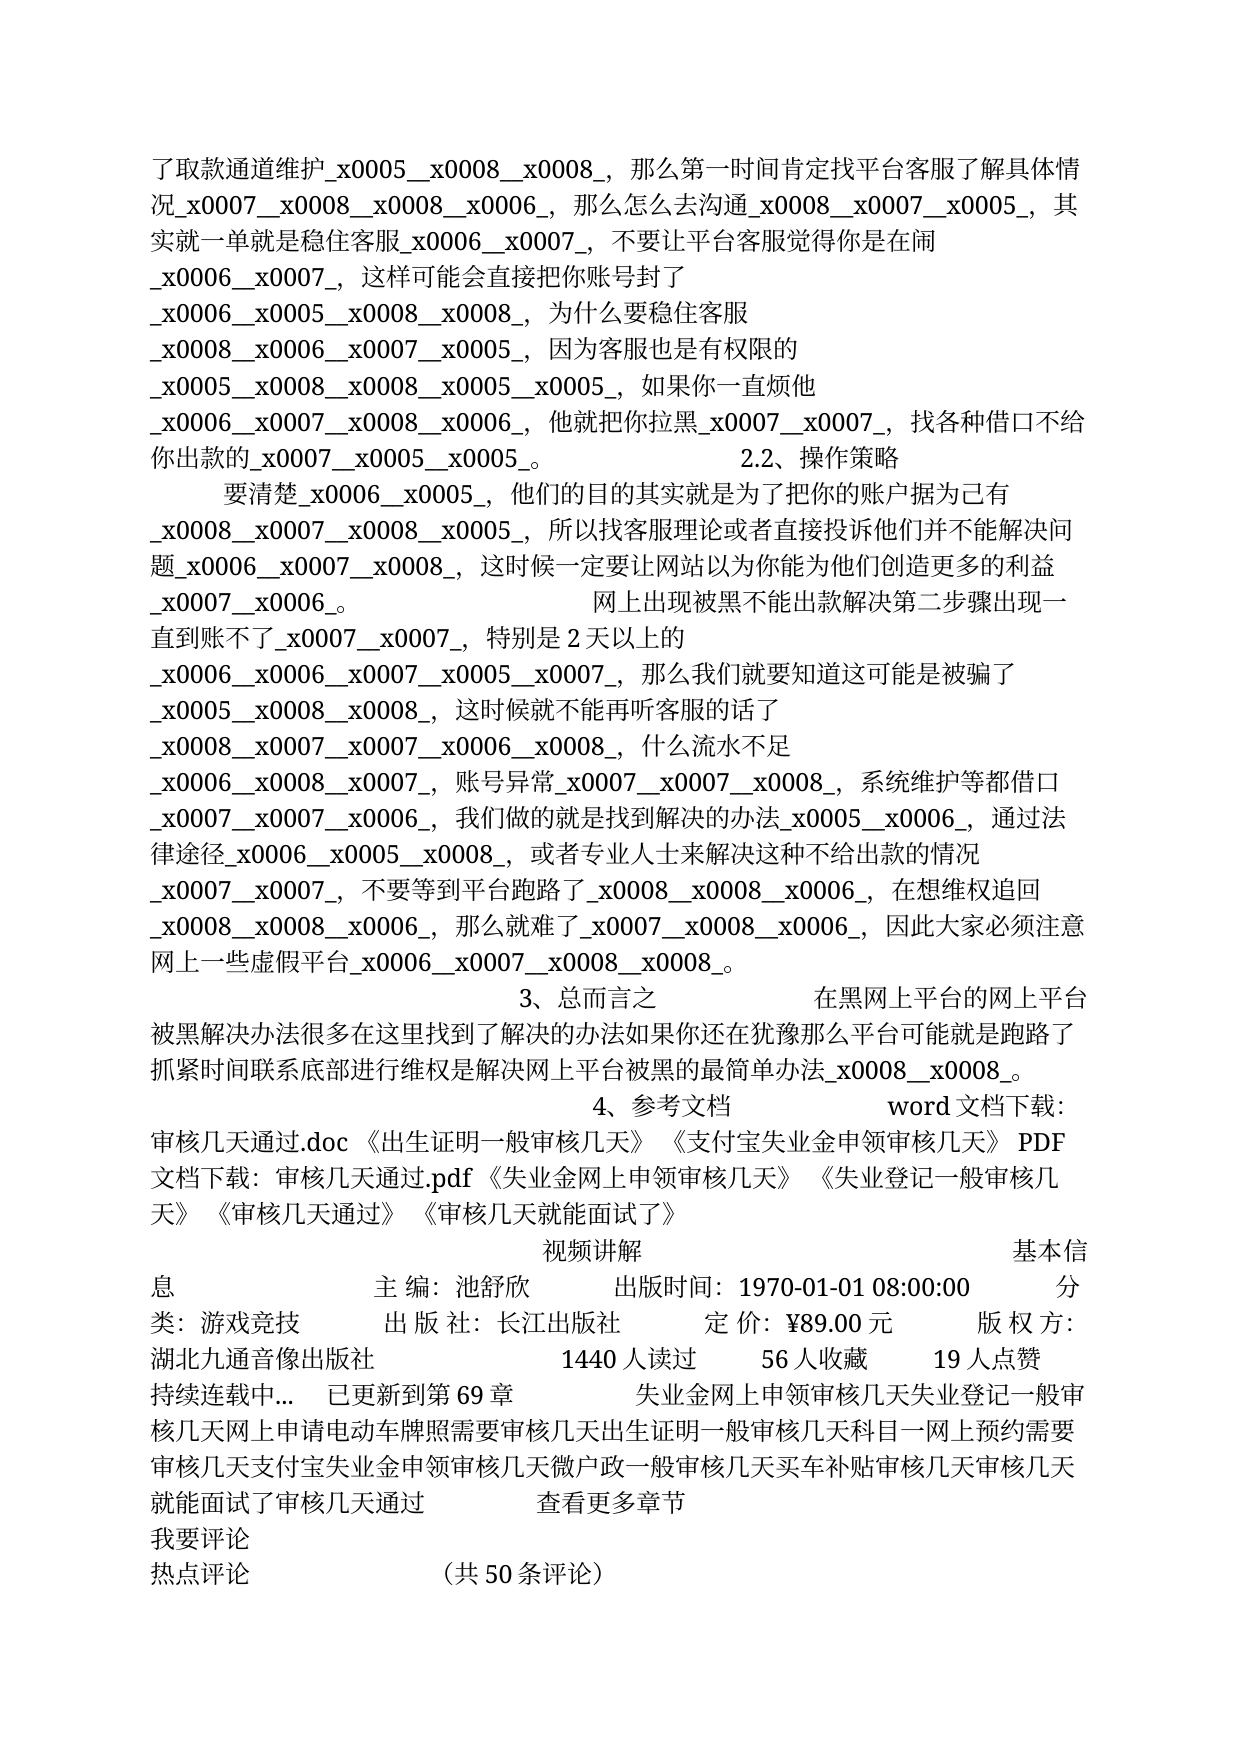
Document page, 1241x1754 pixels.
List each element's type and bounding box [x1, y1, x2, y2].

text [150, 150, 1090, 1591]
